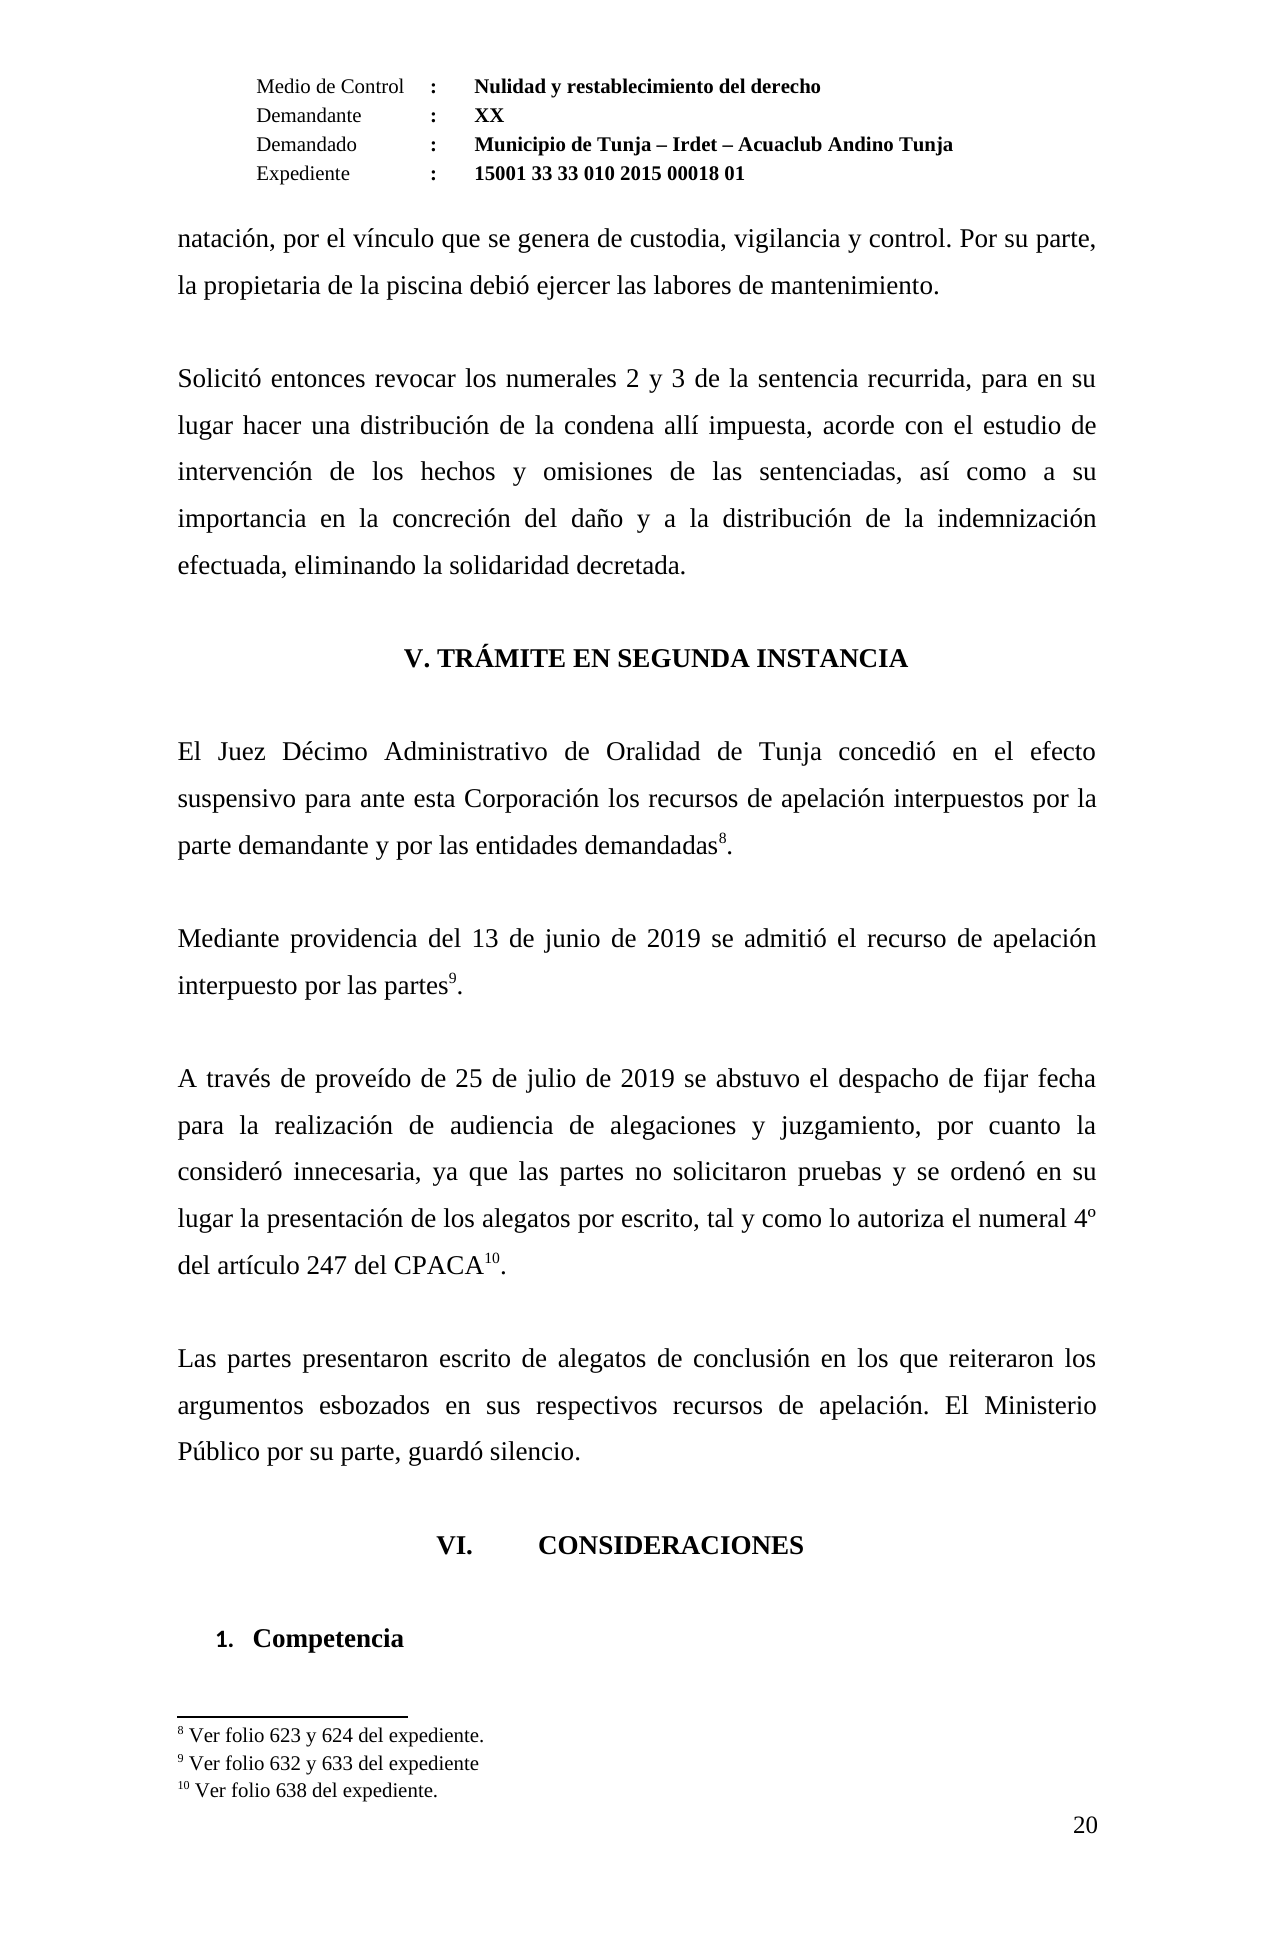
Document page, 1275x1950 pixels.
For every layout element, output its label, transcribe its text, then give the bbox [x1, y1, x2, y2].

text A través de proveído de 25 de julio de 2019 se abstuvo el despacho de fijar fecha para la realización de audiencia de alegaciones y juzgamiento, por cuanto la consideró innecesaria, ya que las partes no solicitaron pruebas y se ordenó en su lugar la presentación de los alegatos por escrito, tal y como lo autoriza el numeral 4º del artículo 247 del CPACA. [177, 1062, 1098, 1280]
text VI. CONSIDERACIONES [149, 1529, 1098, 1560]
text Las partes presentaron escrito de alegatos de conclusión en los que reiteraron los argumentos esbozados en sus respectivos recursos de apelación. El Ministerio Público por su parte, guardó silencio. [177, 1342, 1098, 1467]
list Competencia [215, 1622, 1098, 1654]
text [177, 222, 1098, 300]
text El Juez Décimo Administrativo de Oralidad de Tunja concedió en el efecto suspensivo para ante esta Corporación los recursos de apelación interpuestos por la parte demandante y por las entidades demandadas. [177, 736, 1098, 860]
text Mediante providencia del 13 de junio de 2019 se admitió el recurso de apelación interpuesto por las partes. [177, 922, 1098, 1000]
list V. TRÁMITE EN SEGUNDA INSTANCIA [215, 642, 1098, 673]
text Solicitó entonces revocar los numerales 2 y 3 de la sentencia recurrida, para en su lugar hacer una distribución de la condena allí impuesta, acorde con el estudio de intervención de los hechos y omisiones de las sentenciadas, así como a su importancia en la concreción del daño y a la distribución de la indemnización efectuada, eliminando la solidaridad decretada. [177, 362, 1098, 580]
